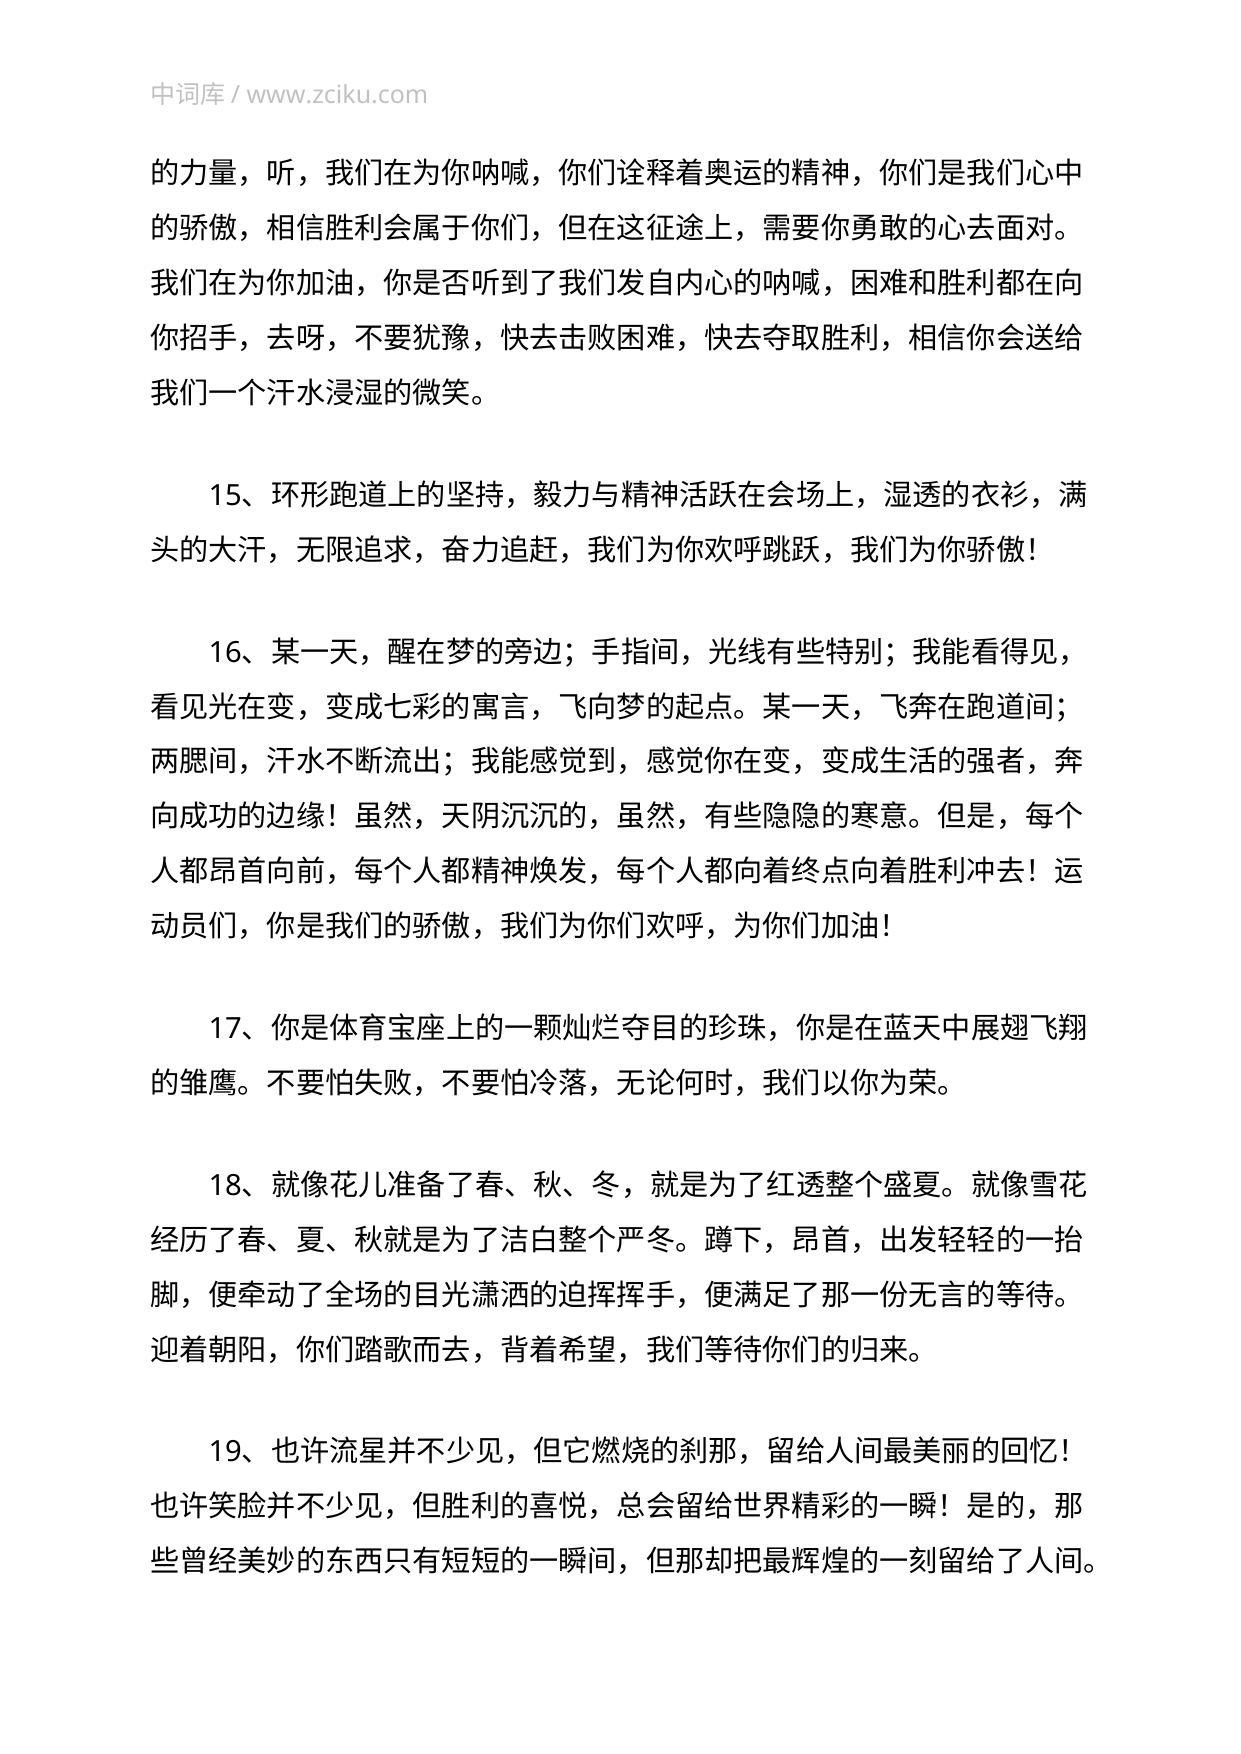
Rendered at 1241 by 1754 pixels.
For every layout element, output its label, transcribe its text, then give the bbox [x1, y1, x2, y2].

text 18、就像花儿准备了春、秋、冬，就是为了红透整个盛夏。就像雪花经历了春、夏、秋就是为了洁白整个严冬。蹲下，昂首，出发轻轻的一抬脚，便牵动了全场的目光潇洒的迫挥挥手，便满足了那一份无言的等待。迎着朝阳，你们踏歌而去，背着希望，我们等待你们的归来。 [150, 1161, 1090, 1368]
text 17、你是体育宝座上的一颗灿烂夺目的珍珠，你是在蓝天中展翅飞翔的雏鹰。不要怕失败，不要怕冷落，无论何时，我们以你为荣。 [150, 1004, 1090, 1102]
text 16、某一天，醒在梦的旁边；手指间，光线有些特别；我能看得见，看见光在变，变成七彩的寓言，飞向梦的起点。某一天，飞奔在跑道间；两腮间，汗水不断流出；我能感觉到，感觉你在变，变成生活的强者，奔向成功的边缘！虽然，天阴沉沉的，虽然，有些隐隐的寒意。但是，每个人都昂首向前，每个人都精神焕发，每个人都向着终点向着胜利冲去！运动员们，你是我们的骄傲，我们为你们欢呼，为你们加油！ [150, 628, 1090, 945]
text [150, 1428, 1090, 1580]
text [150, 150, 1090, 412]
text 15、环形跑道上的坚持，毅力与精神活跃在会场上，湿透的衣衫，满头的大汗，无限追求，奋力追赶，我们为你欢呼跳跃，我们为你骄傲！ [150, 471, 1090, 569]
